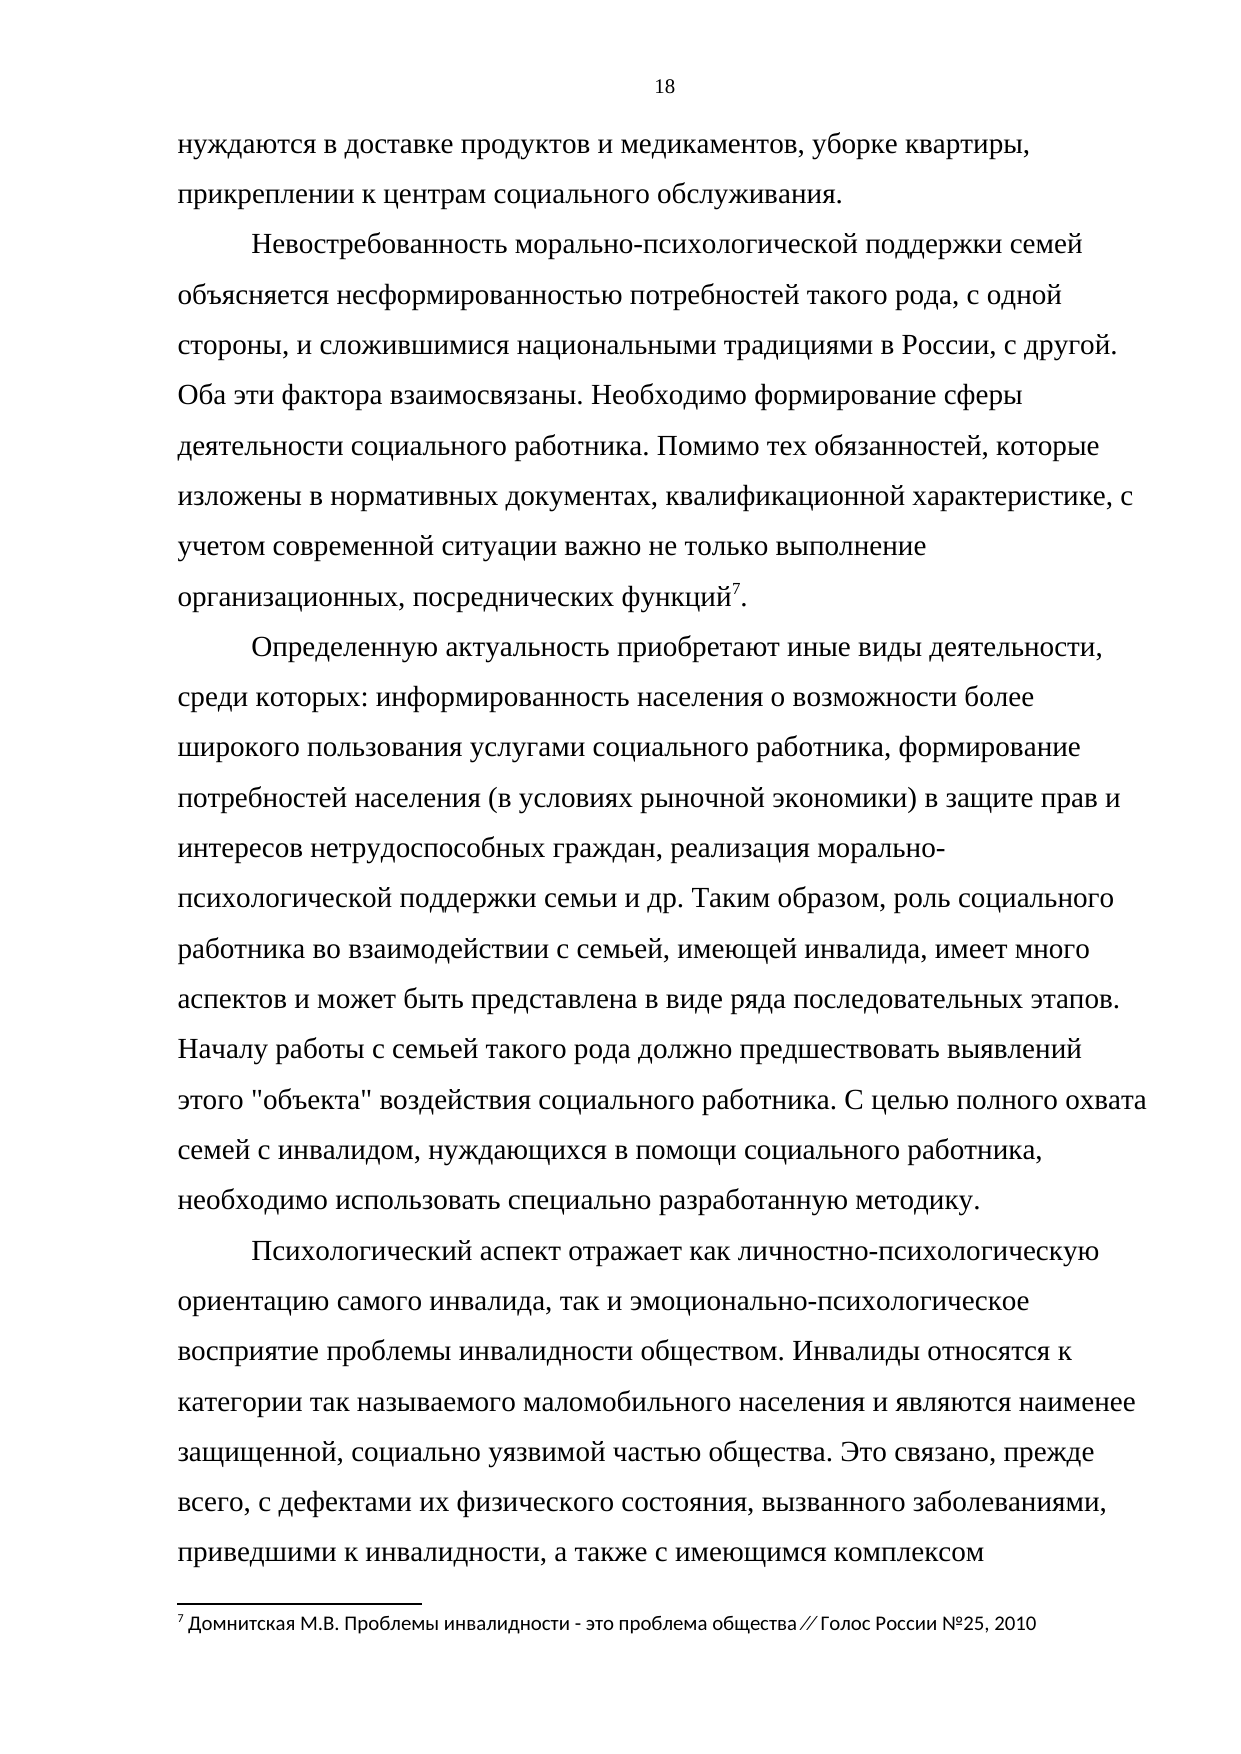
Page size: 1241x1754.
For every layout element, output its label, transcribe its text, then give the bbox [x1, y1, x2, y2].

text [177, 1233, 1152, 1568]
text Невостребованность морально-психологической поддержки семей объясняется несформированностью потребностей такого рода, с одной стороны, и сложившимися национальными традициями в России, с другой. Оба эти фактора взаимосвязаны. Необходимо формирование сферы деятельности социального работника. Помимо тех обязанностей, которые изложены в нормативных документах, квалификационной характеристике, с учетом современной ситуации важно не только выполнение организационных, посреднических функций. [177, 226, 1152, 612]
text Определенную актуальность приобретают иные виды деятельности, среди которых: информированность населения о возможности более широкого пользования услугами социального работника, формирование потребностей населения (в условиях рыночной экономики) в защите прав и интересов нетрудоспособных граждан, реализация морально-психологической поддержки семьи и др. Таким образом, роль социального работника во взаимодействии с семьей, имеющей инвалида, имеет много аспектов и может быть представлена в виде ряда последовательных этапов. Началу работы с семьей такого рода должно предшествовать выявлений этого "объекта" воздействия социального работника. С целью полного охвата семей с инвалидом, нуждающихся в помощи социального работника, необходимо использовать специально разработанную методику. [177, 629, 1152, 1216]
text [177, 126, 1152, 210]
